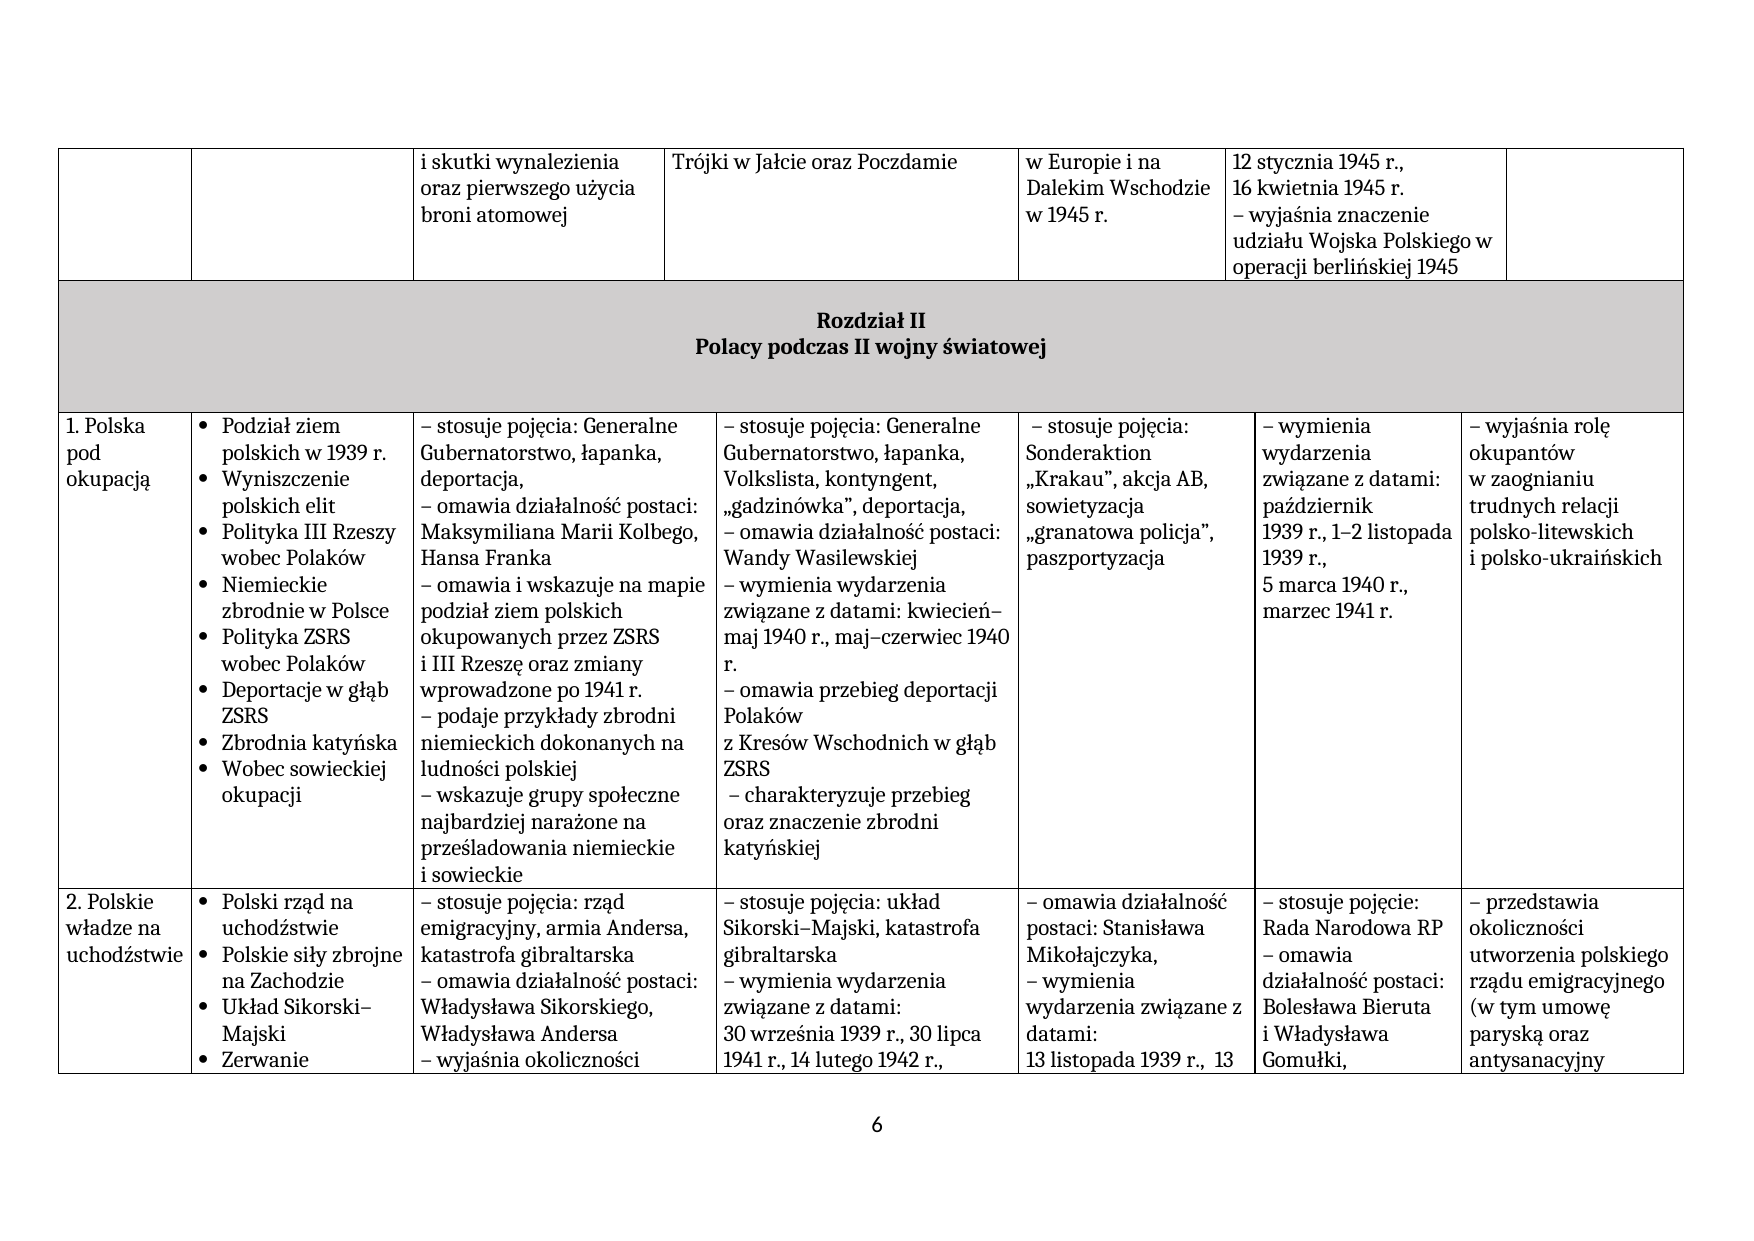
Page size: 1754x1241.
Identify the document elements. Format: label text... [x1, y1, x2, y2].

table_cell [414, 149, 664, 280]
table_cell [1019, 149, 1225, 280]
table_cell – wyjaśnia rolę okupantów w zaognianiu trudnych relacji polsko-litewskich i polsko-ukraińskich [1462, 413, 1683, 888]
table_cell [414, 889, 716, 1073]
table_cell – stosuje pojęcia: Sonderaktion „Krakau”, akcja AB, sowietyzacja „granatowa policja”, paszportyzacja [1019, 413, 1254, 888]
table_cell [665, 149, 1018, 280]
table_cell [1019, 889, 1254, 1073]
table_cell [1256, 889, 1461, 1073]
table_cell Rozdział II Polacy podczas II wojny światowej [59, 281, 1683, 412]
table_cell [192, 149, 413, 280]
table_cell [59, 889, 191, 1073]
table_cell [192, 889, 413, 1073]
table_cell 1. Polska pod okupacją [59, 413, 191, 888]
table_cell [717, 889, 1018, 1073]
table_cell – stosuje pojęcia: Generalne Gubernatorstwo, łapanka, Volkslista, kontyngent, „gadzinówka”, deportacja, – omawia działalność postaci: Wandy Wasilewskiej – wymienia wydarzenia związane z datami: kwiecień–maj 1940 r., maj–czerwiec 1940 r. – omawia przebieg deportacji Polaków z Kresów Wschodnich w głąb ZSRS – charakteryzuje przebieg oraz znaczenie zbrodni katyńskiej [717, 413, 1018, 888]
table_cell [1507, 149, 1683, 280]
table_cell Podział ziem polskich w 1939 r. Wyniszczenie polskich elit Polityka III Rzeszy wobec Polaków Niemieckie zbrodnie w Polsce Polityka ZSRS wobec Polaków Deportacje w głąb ZSRS Zbrodnia katyńska Wobec sowieckiej okupacji [192, 413, 413, 888]
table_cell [1462, 889, 1683, 1073]
table_cell – stosuje pojęcia: Generalne Gubernatorstwo, łapanka, deportacja, – omawia działalność postaci: Maksymiliana Marii Kolbego, Hansa Franka – omawia i wskazuje na mapie podział ziem polskich okupowanych przez ZSRS i III Rzeszę oraz zmiany wprowadzone po 1941 r. – podaje przykłady zbrodni niemieckich dokonanych na ludności polskiej – wskazuje grupy społeczne najbardziej narażone na prześladowania niemieckie i sowieckie [414, 413, 716, 888]
table_cell – wymienia wydarzenia związane z datami: październik 1939 r., 1–2 listopada 1939 r., 5 marca 1940 r., marzec 1941 r. [1256, 413, 1461, 888]
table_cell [59, 149, 191, 280]
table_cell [1226, 149, 1506, 280]
